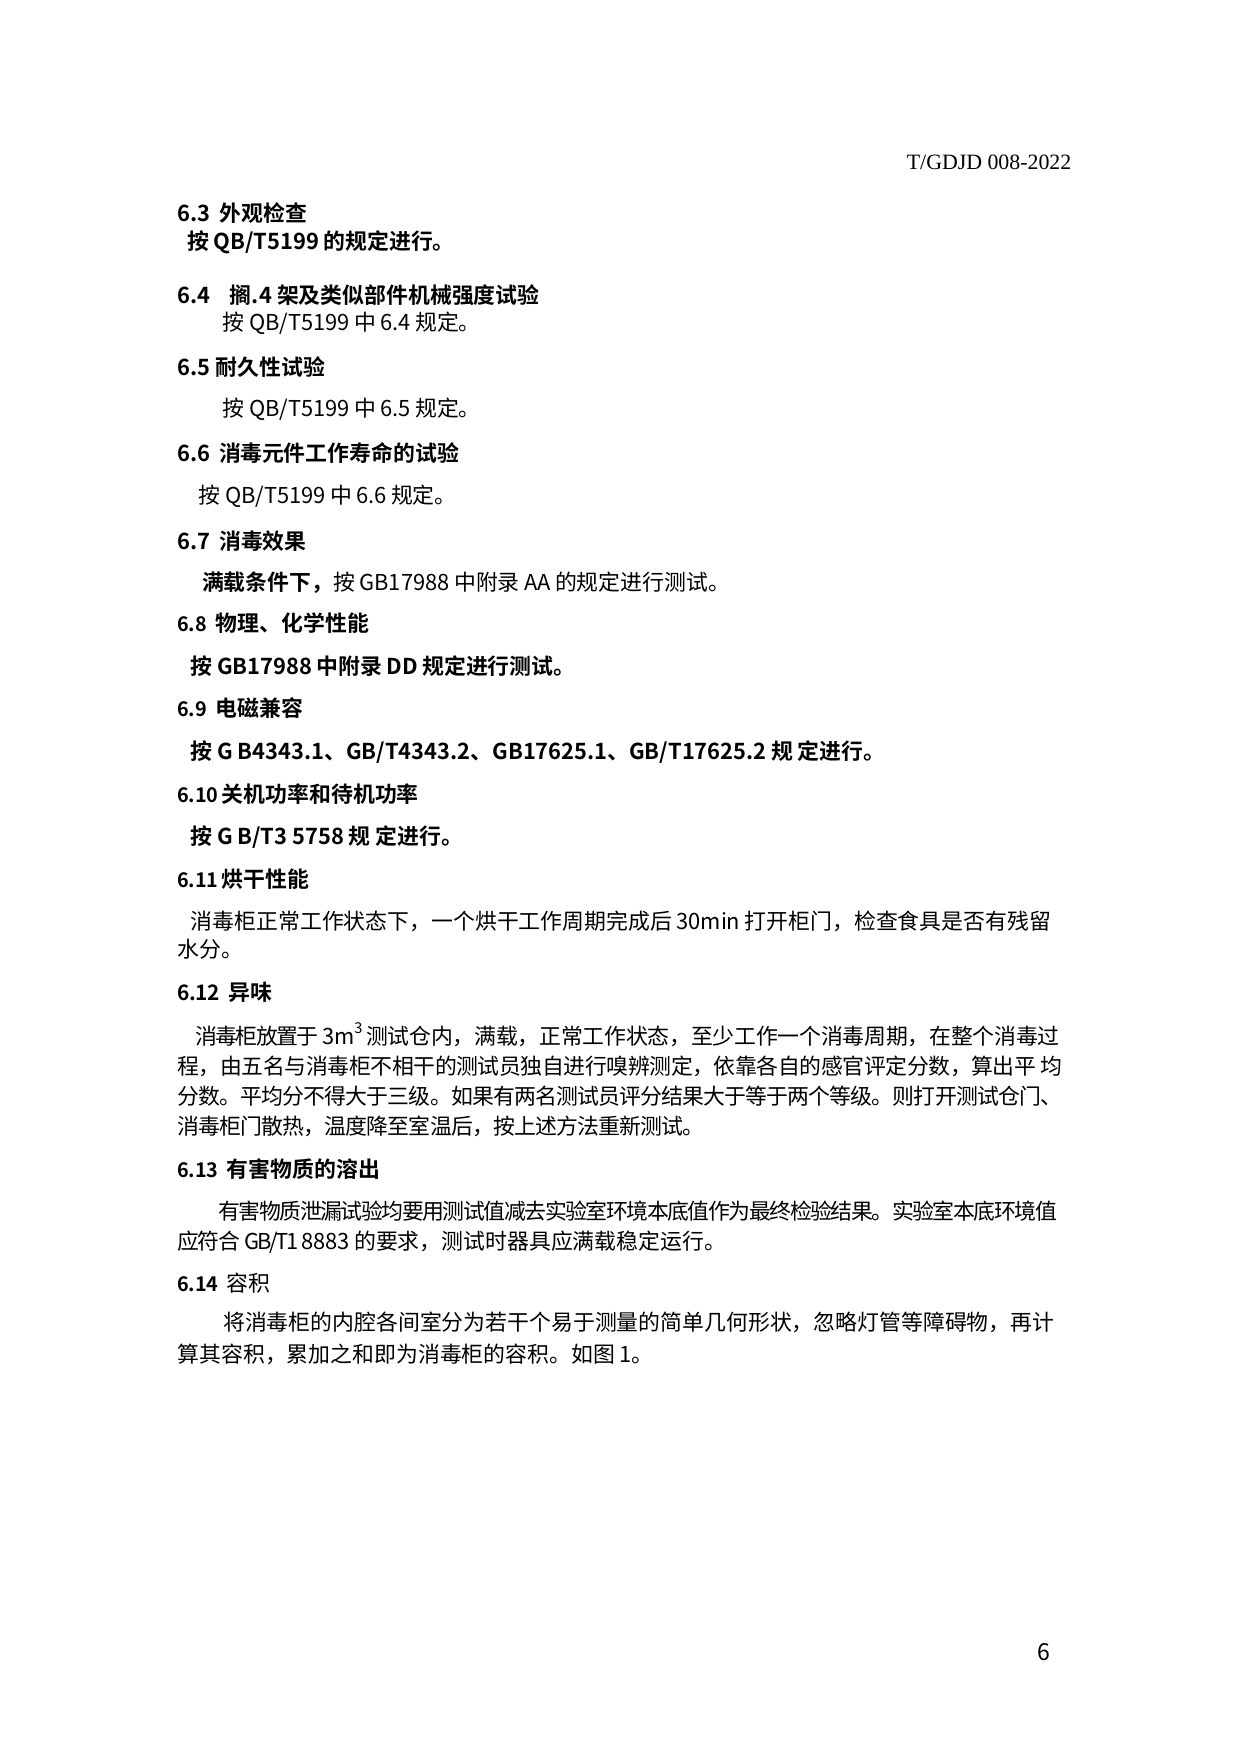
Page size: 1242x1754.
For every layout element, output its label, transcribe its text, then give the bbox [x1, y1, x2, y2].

subtitle 消毒柜放置于 3m3 测试仓内，满载，正常工作状态，至少工作一个消毒周期，在整个消毒过程，由五名与消毒柜不相干的测试员独自进行嗅辨测定，依靠各自的感官评定分数，算出平均分数。平均分不得大于三级。如果有两名测试员评分结果大于等于两个等级。则打开测试仓门、消毒柜门散热，温度降至室温后，按上述方法重新测试。 [177, 1019, 1062, 1141]
subtitle 消毒效果 [177, 524, 1177, 555]
text 消毒柜正常工作状态下，一个烘干工作周期完成后30min打开柜门，检查食具是否有残留水分。 [177, 906, 1064, 964]
list 有害物质的溶出 [177, 1152, 1177, 1183]
list 搁. 4架及类似部件机械强度试验 [177, 282, 1177, 309]
text 按QB/T5199中6.5规定。 [223, 391, 1177, 423]
subtitle 外观检查 [177, 200, 1177, 227]
list 容积 [177, 1266, 1177, 1298]
list 烘干性能 [177, 862, 1177, 893]
text 按GB17988中附录DD规定进行测试。 [191, 649, 1177, 680]
text 按QB/T5199中6.4规定。 [223, 309, 1177, 336]
text 按G B4343.1、GB/T4343.2、GB17625.1、GB/T17625.2规 定进行。 [191, 734, 1177, 766]
list 电磁兼容 [177, 691, 1177, 723]
list 异味 [177, 975, 1177, 1007]
subtitle 物理、化学性能 [177, 606, 1177, 638]
text 按QB/T5199中6.6规定。 [179, 478, 1177, 510]
text 有害物质泄漏试验均要用测试值减去实验室环境本底值作为最终检验结果。实验室本底环境值应符合GB/T1 8883的要求，测试时器具应满载稳定运行。 [177, 1195, 1072, 1255]
subtitle 消毒元件工作寿命的试验 [177, 436, 1177, 467]
text 将消毒柜的内腔各间室分为若干个易于测量的简单几何形状，忽略灯管等障碍物，再计算其容积，累加之和即为消毒柜的容积。如图1。 [177, 1305, 1063, 1368]
subtitle 耐久性试验 [177, 350, 1177, 381]
list 关机功率和待机功率 [177, 777, 1177, 808]
text 满载条件下，按GB17988中附录AA的规定进行测试。 [202, 565, 1177, 597]
text 按G B/T3 5758规 定进行。 [191, 819, 1177, 851]
text 按QB/T5199的规定进行。 [177, 227, 1177, 255]
